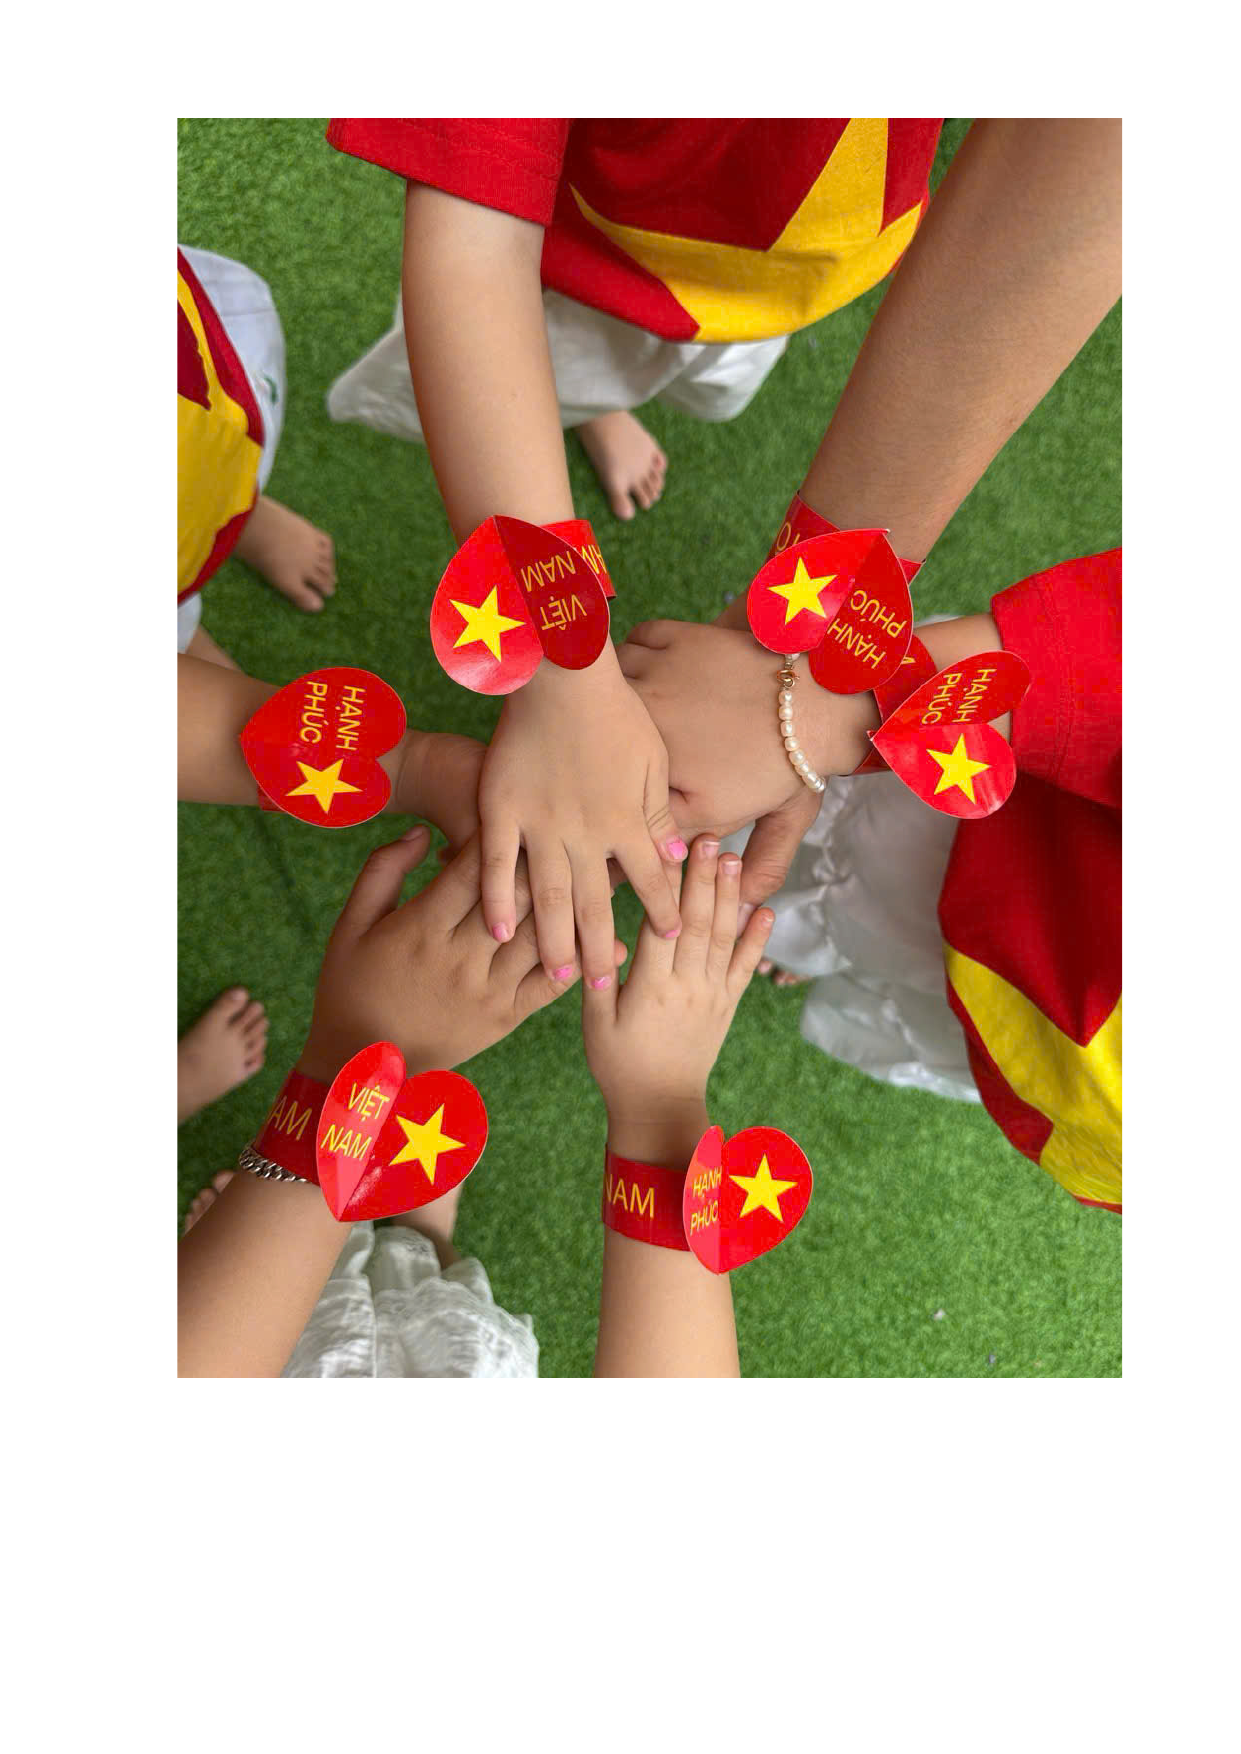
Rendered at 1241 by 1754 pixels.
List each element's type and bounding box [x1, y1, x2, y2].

picture [177, 118, 1123, 1378]
